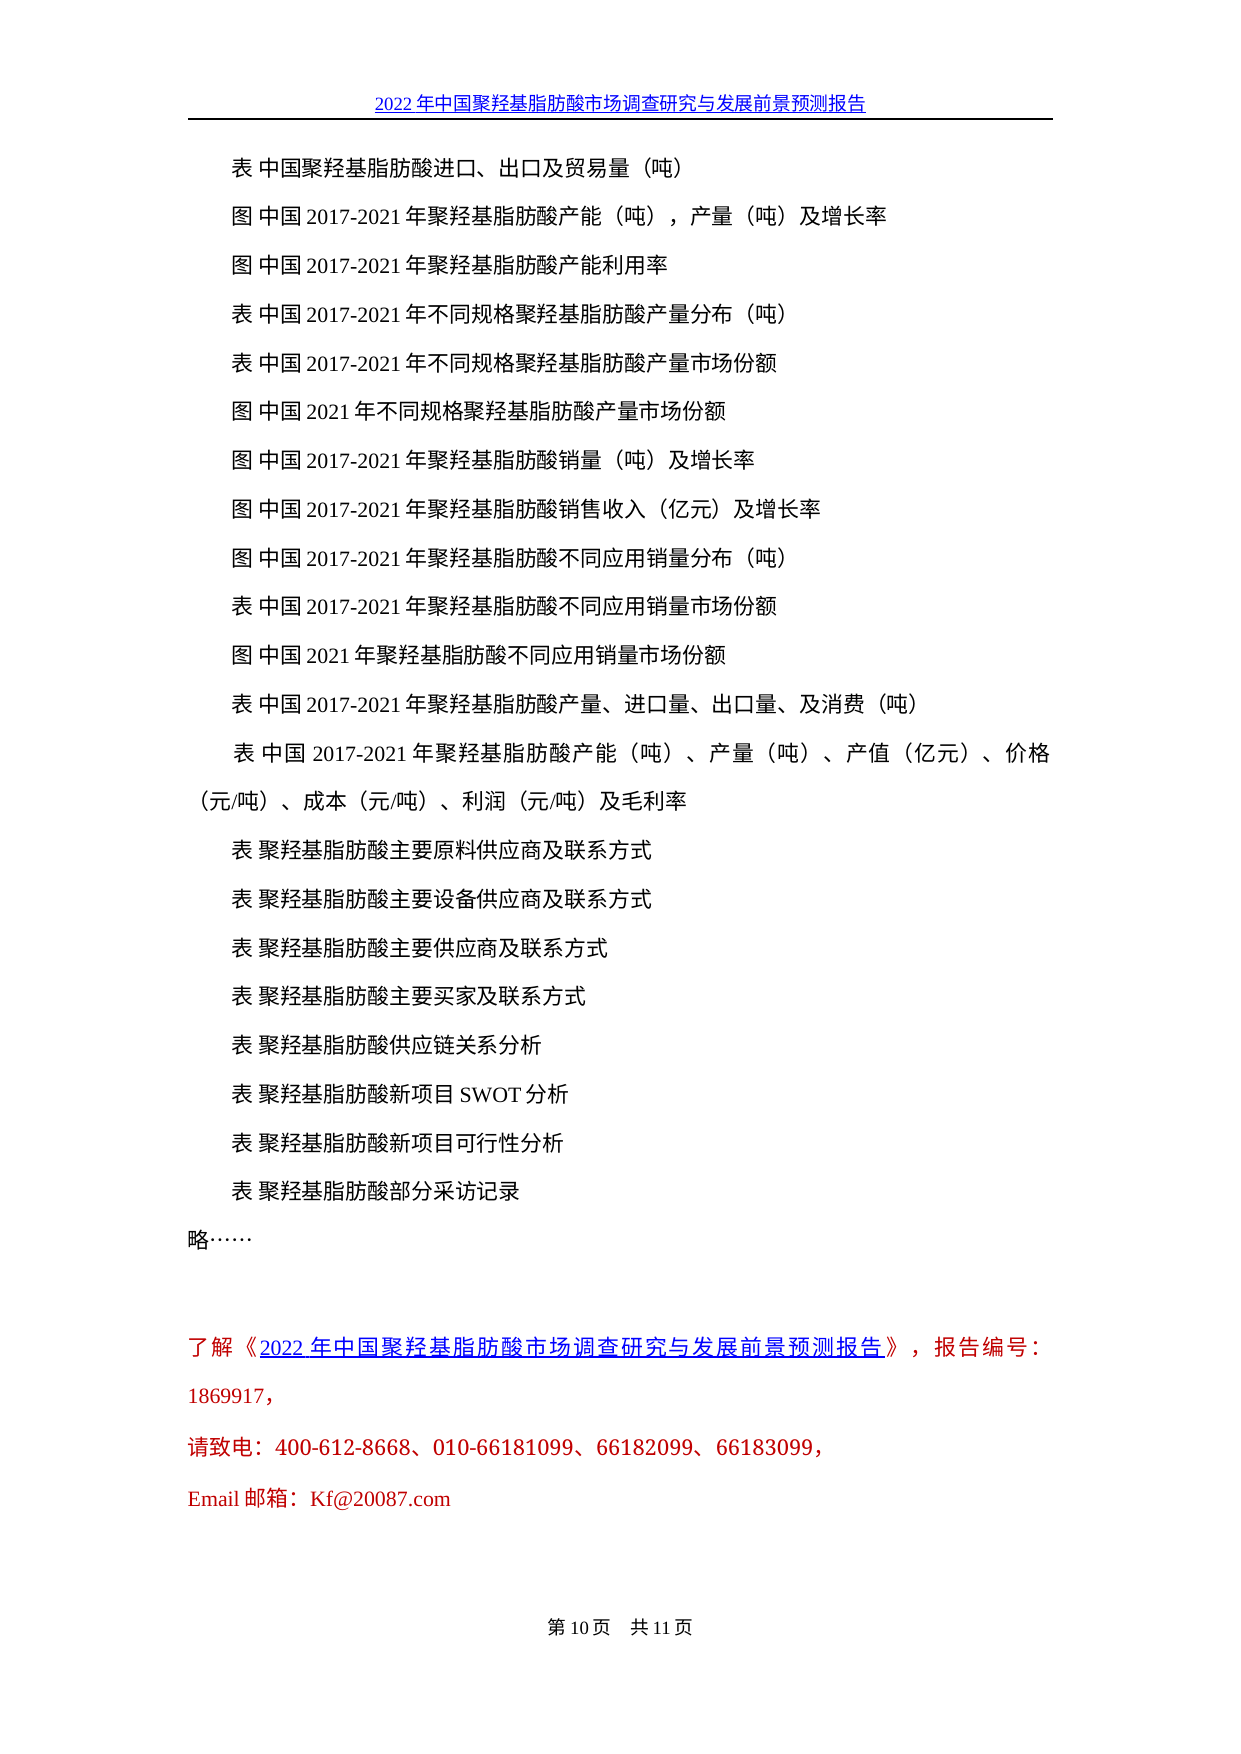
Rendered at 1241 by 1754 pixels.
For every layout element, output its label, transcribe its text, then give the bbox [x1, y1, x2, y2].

text 请致电：400-612-8668、010-66181099、66182099、66183099， [187, 1429, 1053, 1462]
text 了解《2022年中国聚羟基脂肪酸市场调查研究与发展前景预测报告》，报告编号：1869917， [187, 1329, 1053, 1410]
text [187, 150, 1053, 1255]
text Email邮箱：Kf@20087.com [187, 1481, 1053, 1513]
